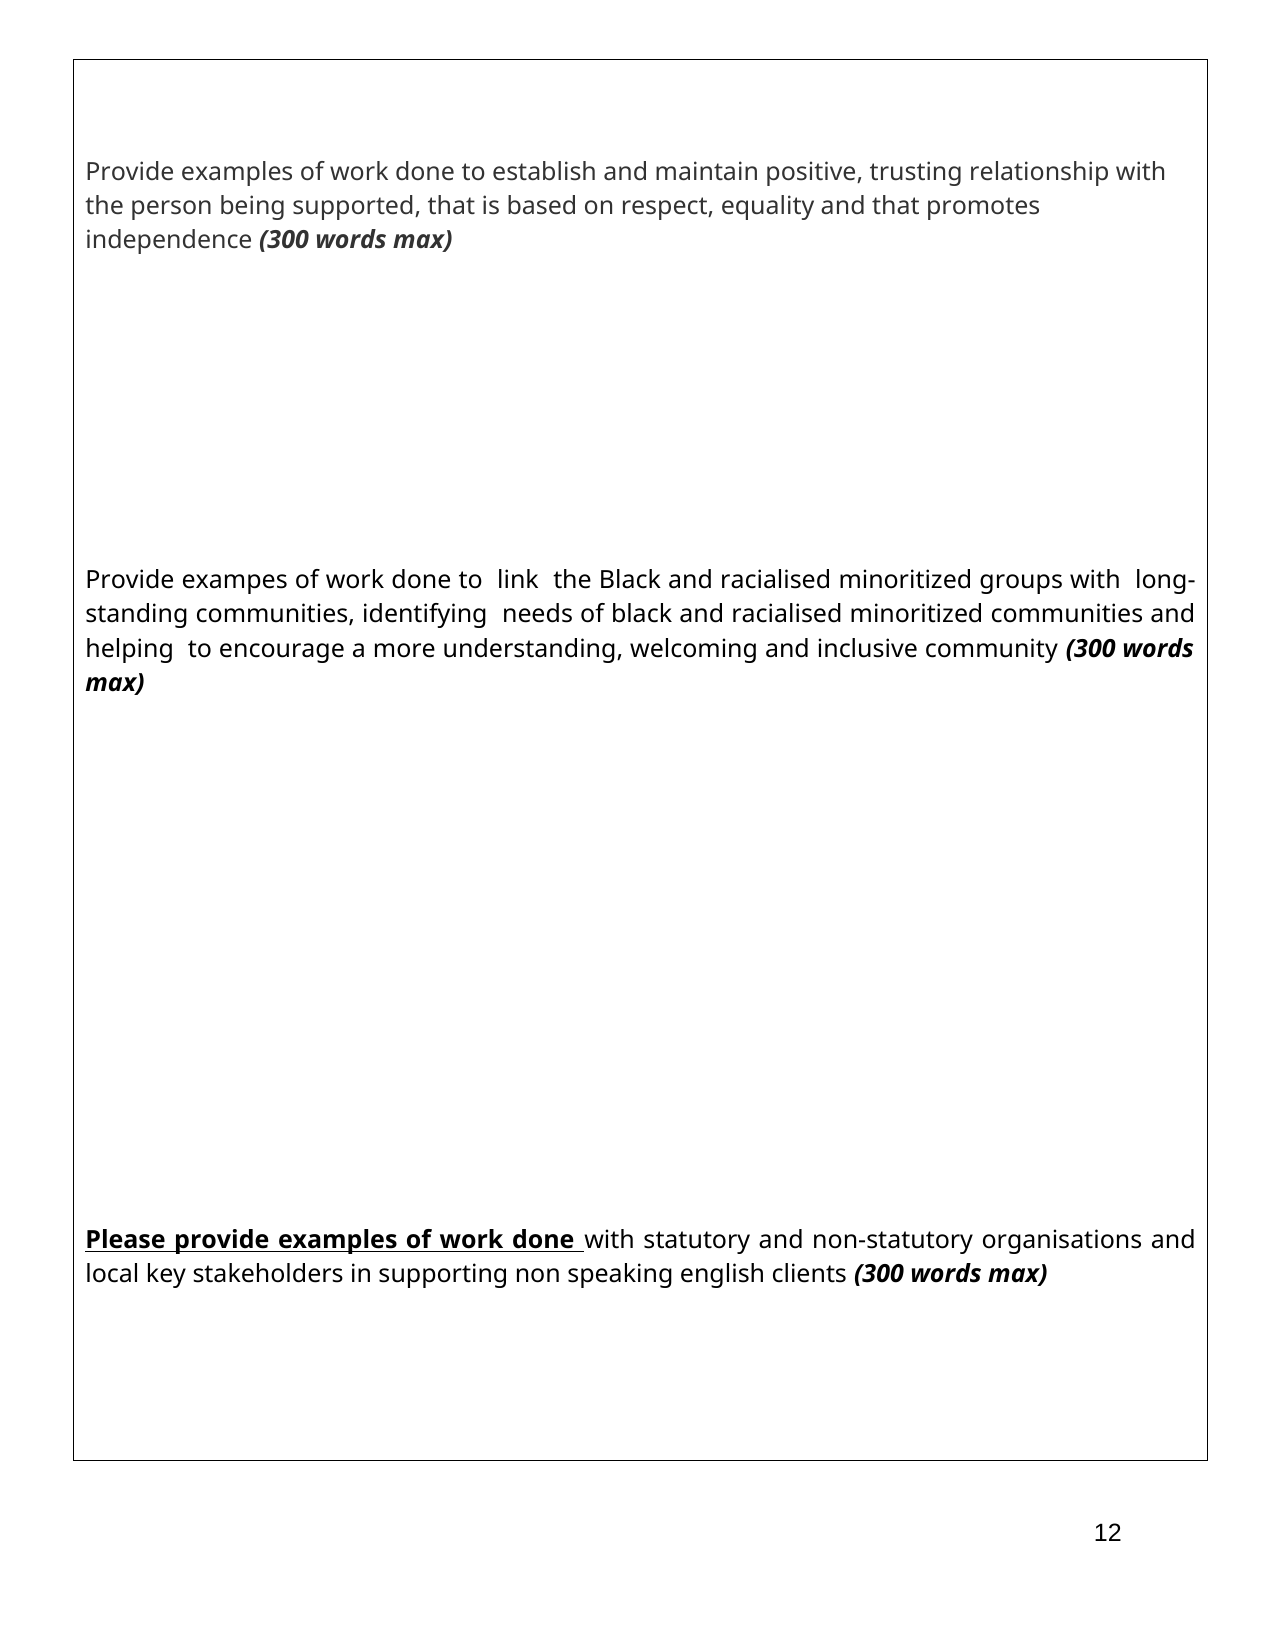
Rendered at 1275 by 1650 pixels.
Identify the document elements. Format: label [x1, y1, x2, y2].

table_cell [74, 60, 1207, 1460]
